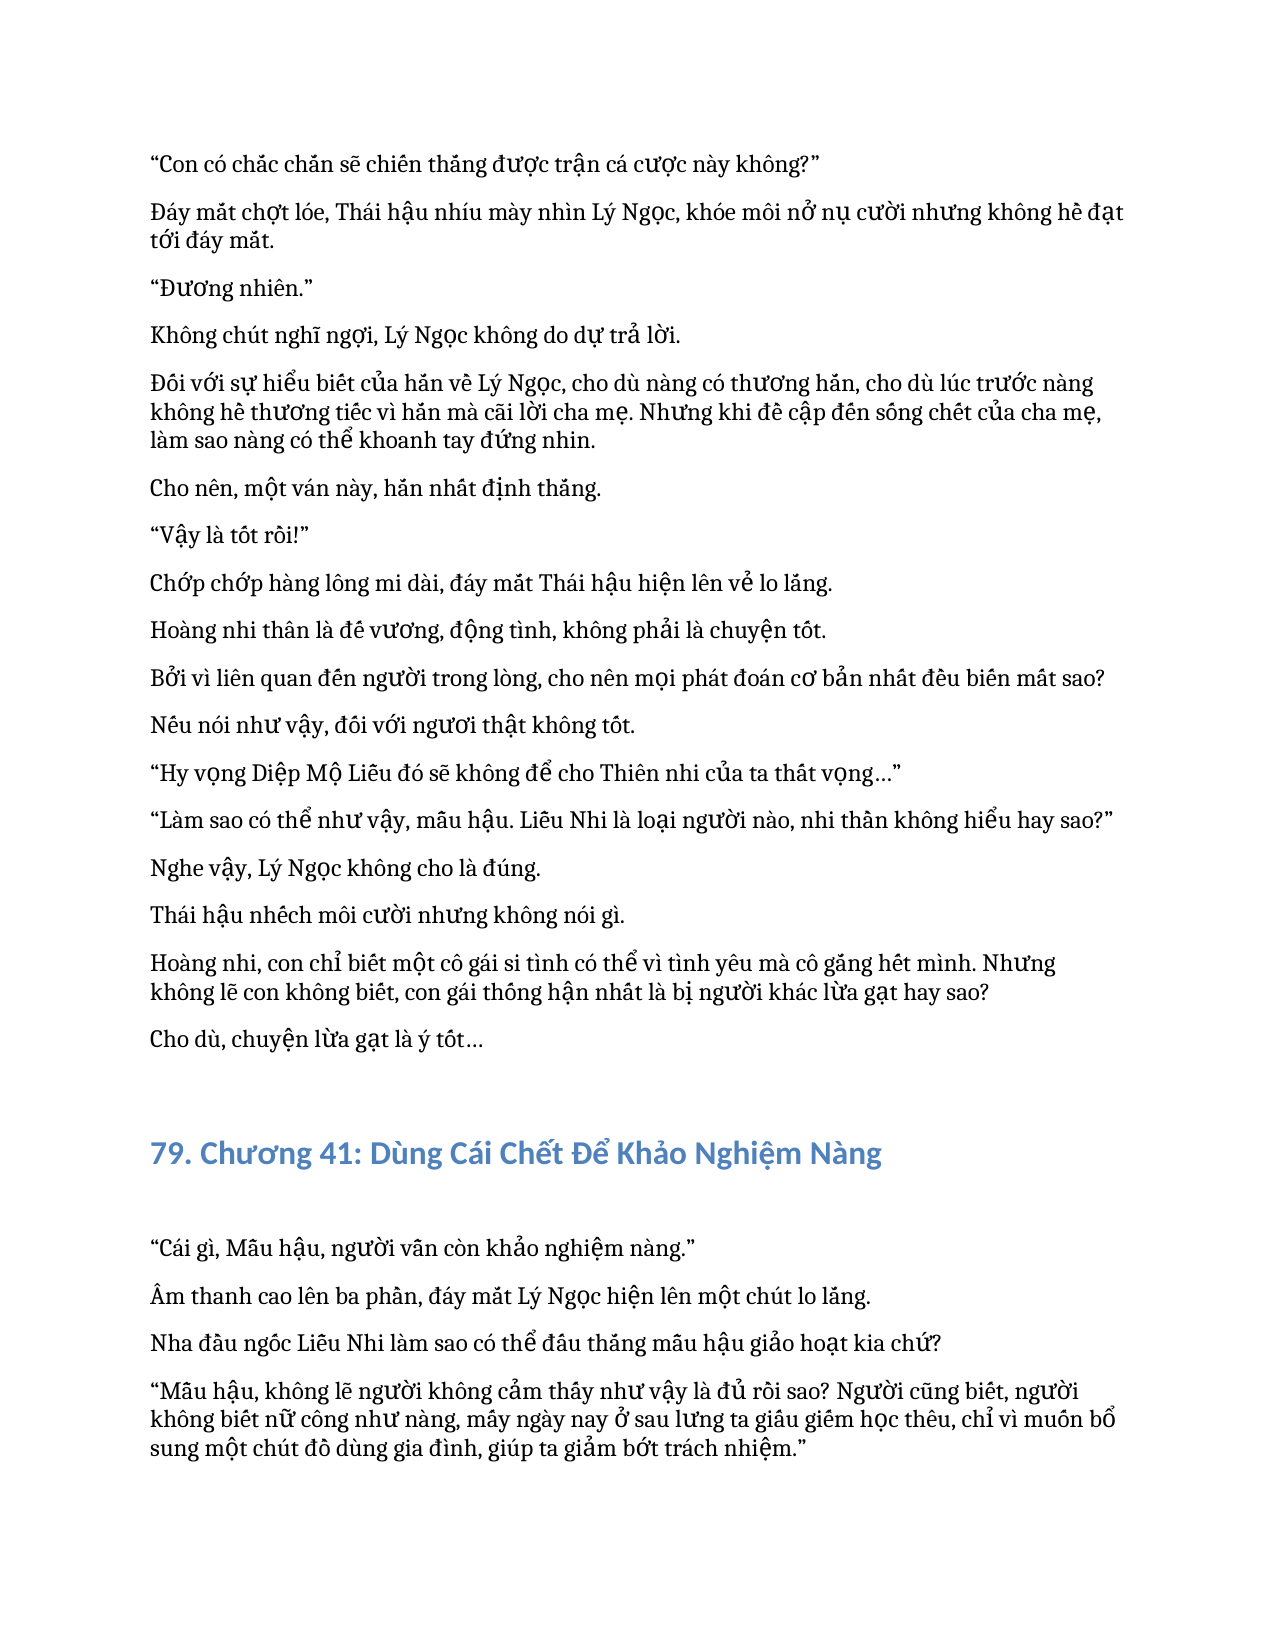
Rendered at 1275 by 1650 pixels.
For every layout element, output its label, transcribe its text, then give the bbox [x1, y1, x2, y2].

text “Mẫu hậu, không lẽ người không cảm thấy như vậy là đủ rồi sao? Người cũng biết, người không biết nữ công như nàng, mấy ngày nay ở sau lưng ta giấu giếm học thêu, chỉ vì muốn bổ sung một chút đồ dùng gia đình, giúp ta giảm bớt trách nhiệm.” [150, 1377, 1125, 1463]
text Thái hậu nhếch môi cười nhưng không nói gì. [150, 901, 1125, 930]
text Hoàng nhi, con chỉ biết một cô gái si tình có thể vì tình yêu mà cô gắng hết mình. Nhưng không lẽ con không biết, con gái thống hận nhất là bị người khác lừa gạt hay sao? [150, 949, 1125, 1006]
text Bởi vì liên quan đến người trong lòng, cho nên mọi phát đoán cơ bản nhất đều biến mất sao? [150, 664, 1125, 692]
text Nha đầu ngốc Liễu Nhi làm sao có thể đấu thắng mẫu hậu giảo hoạt kia chứ? [150, 1329, 1125, 1358]
text “Làm sao có thể như vậy, mẫu hậu. Liễu Nhi là loại người nào, nhi thần không hiểu hay sao?” [150, 806, 1125, 835]
text Âm thanh cao lên ba phần, đáy mắt Lý Ngọc hiện lên một chút lo lắng. [150, 1282, 1125, 1310]
text Nghe vậy, Lý Ngọc không cho là đúng. [150, 854, 1125, 882]
text Đối với sự hiểu biết của hắn về Lý Ngọc, cho dù nàng có thương hắn, cho dù lúc trước nàng không hề thương tiếc vì hắn mà cãi lời cha mẹ. Nhưng khi đề cập đến sống chết của cha mẹ, làm sao nàng có thể khoanh tay đứng nhin. [150, 369, 1125, 455]
text “Con có chắc chắn sẽ chiến thắng được trận cá cược này không?” [150, 150, 1125, 179]
text Chớp chớp hàng lông mi dài, đáy mắt Thái hậu hiện lên vẻ lo lắng. [150, 569, 1125, 597]
subtitle 79. Chương 41: Dùng Cái Chết Để Khảo Nghiệm Nàng [150, 1132, 1125, 1173]
text Nếu nói như vậy, đối với ngươi thật không tốt. [150, 711, 1125, 740]
text “Vậy là tốt rồi!” [150, 521, 1125, 550]
text Đáy mắt chợt lóe, Thái hậu nhíu mày nhìn Lý Ngọc, khóe môi nở nụ cười nhưng không hề đạt tới đáy mắt. [150, 197, 1125, 255]
text Không chút nghĩ ngợi, Lý Ngọc không do dự trả lời. [150, 321, 1125, 350]
text “Hy vọng Diệp Mộ Liễu đó sẽ không để cho Thiên nhi của ta thất vọng…” [150, 759, 1125, 787]
text “Cái gì, Mẫu hậu, người vẫn còn khảo nghiệm nàng.” [150, 1177, 1125, 1263]
text Hoàng nhi thân là đế vương, động tình, không phải là chuyện tốt. [150, 616, 1125, 645]
text Cho dù, chuyện lừa gạt là ý tốt… [150, 1025, 1125, 1111]
text “Đương nhiên.” [150, 274, 1125, 302]
text Cho nên, một ván này, hắn nhất định thắng. [150, 474, 1125, 502]
